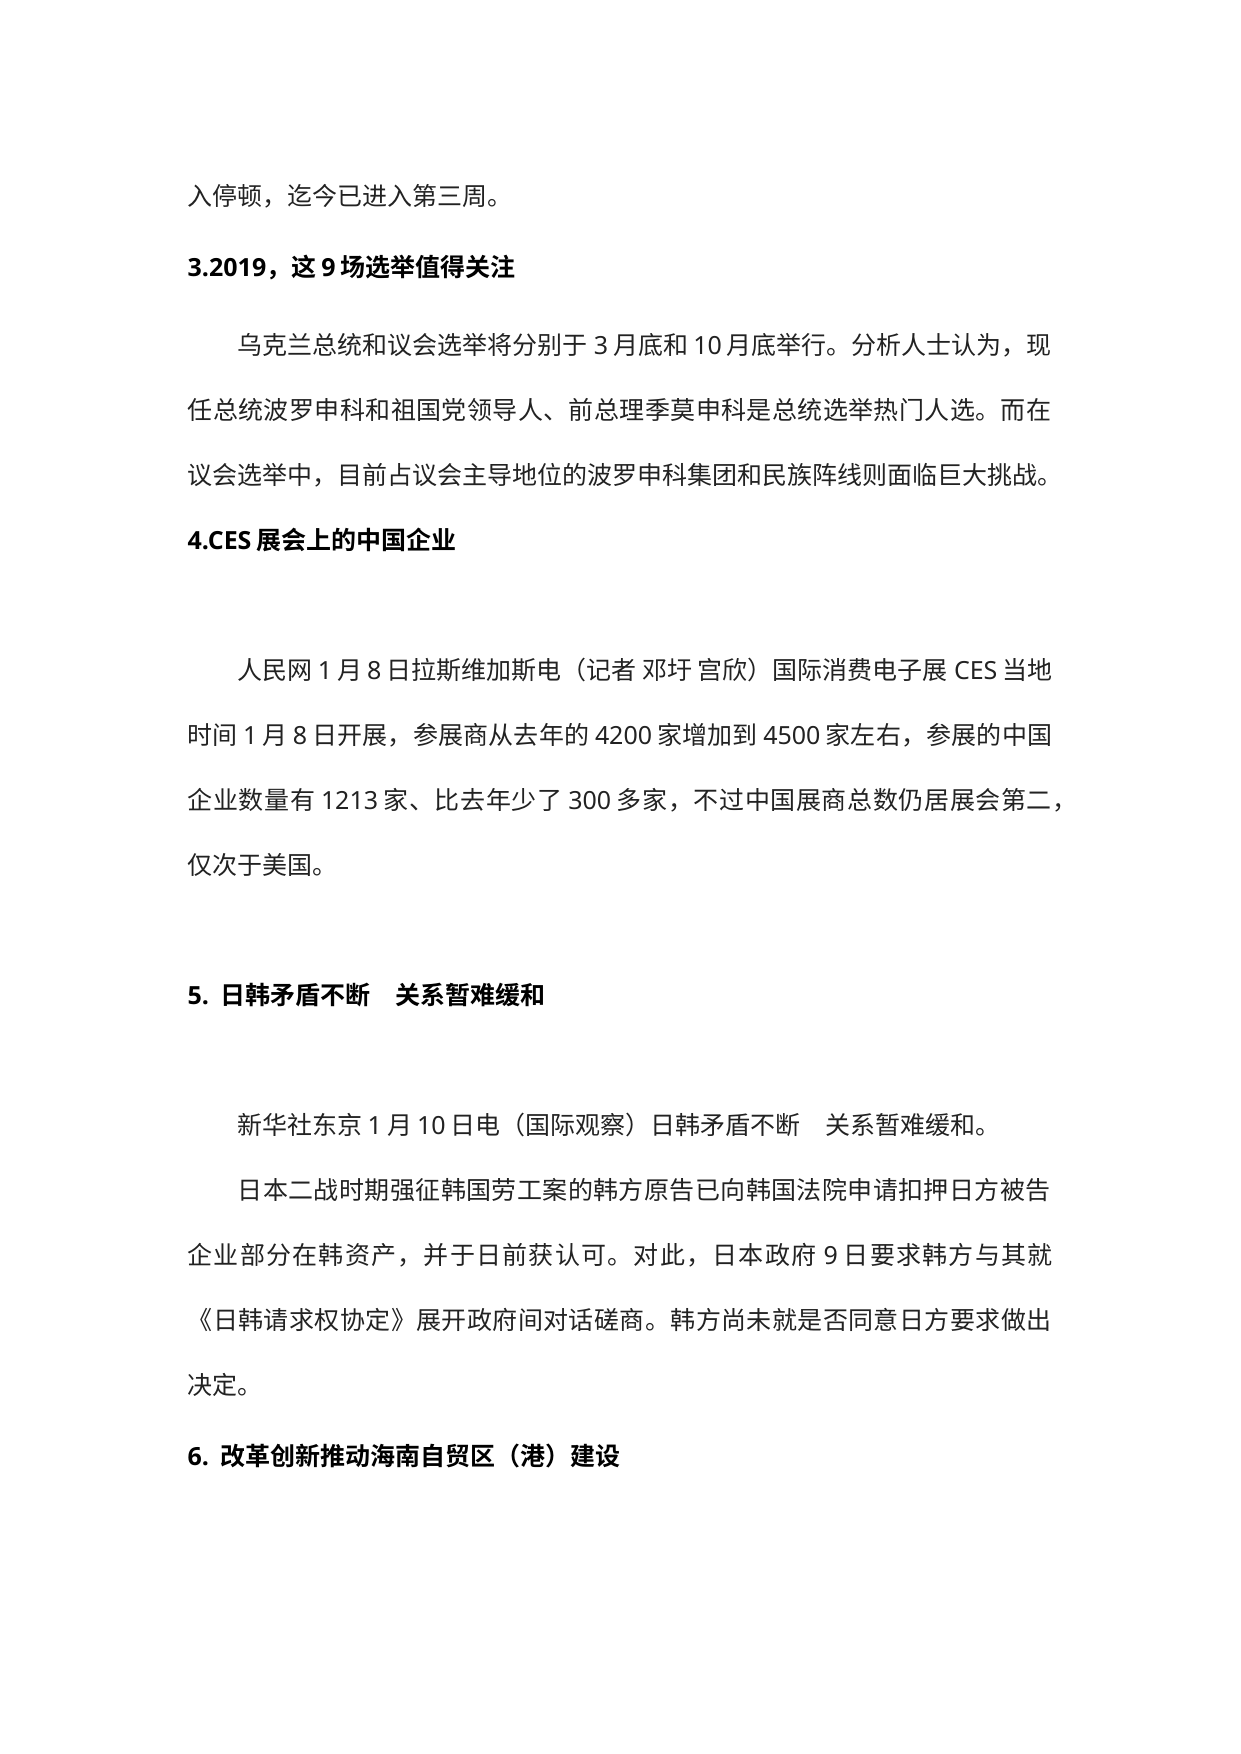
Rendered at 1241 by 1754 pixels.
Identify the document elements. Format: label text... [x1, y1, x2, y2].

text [187, 162, 1053, 227]
text 4.CES展会上的中国企业 [187, 506, 1053, 571]
text 乌克兰总统和议会选举将分别于3月底和10月底举行。分析人士认为，现任总统波罗申科和祖国党领导人、前总理季莫申科是总统选举热门人选。而在议会选举中，目前占议会主导地位的波罗申科集团和民族阵线则面临巨大挑战。 [187, 311, 1053, 506]
subtitle 3.2019，这9场选举值得关注 [187, 233, 1053, 298]
subtitle 改革创新推动海南自贸区（港）建设 [187, 1422, 1053, 1487]
text 人民网1月8日拉斯维加斯电（记者 邓圩 宫欣）国际消费电子展CES当地时间1月8日开展，参展商从去年的4200家增加到4500家左右，参展的中国企业数量有1213家、比去年少了300多家，不过中国展商总数仍居展会第二，仅次于美国。 [187, 636, 1053, 896]
list 日韩矛盾不断 关系暂难缓和 [187, 961, 1053, 1026]
text 新华社东京1月10日电（国际观察）日韩矛盾不断 关系暂难缓和。 [187, 1091, 1053, 1156]
text 日本二战时期强征韩国劳工案的韩方原告已向韩国法院申请扣押日方被告企业部分在韩资产，并于日前获认可。对此，日本政府9日要求韩方与其就《日韩请求权协定》展开政府间对话磋商。韩方尚未就是否同意日方要求做出决定。 [187, 1156, 1053, 1416]
